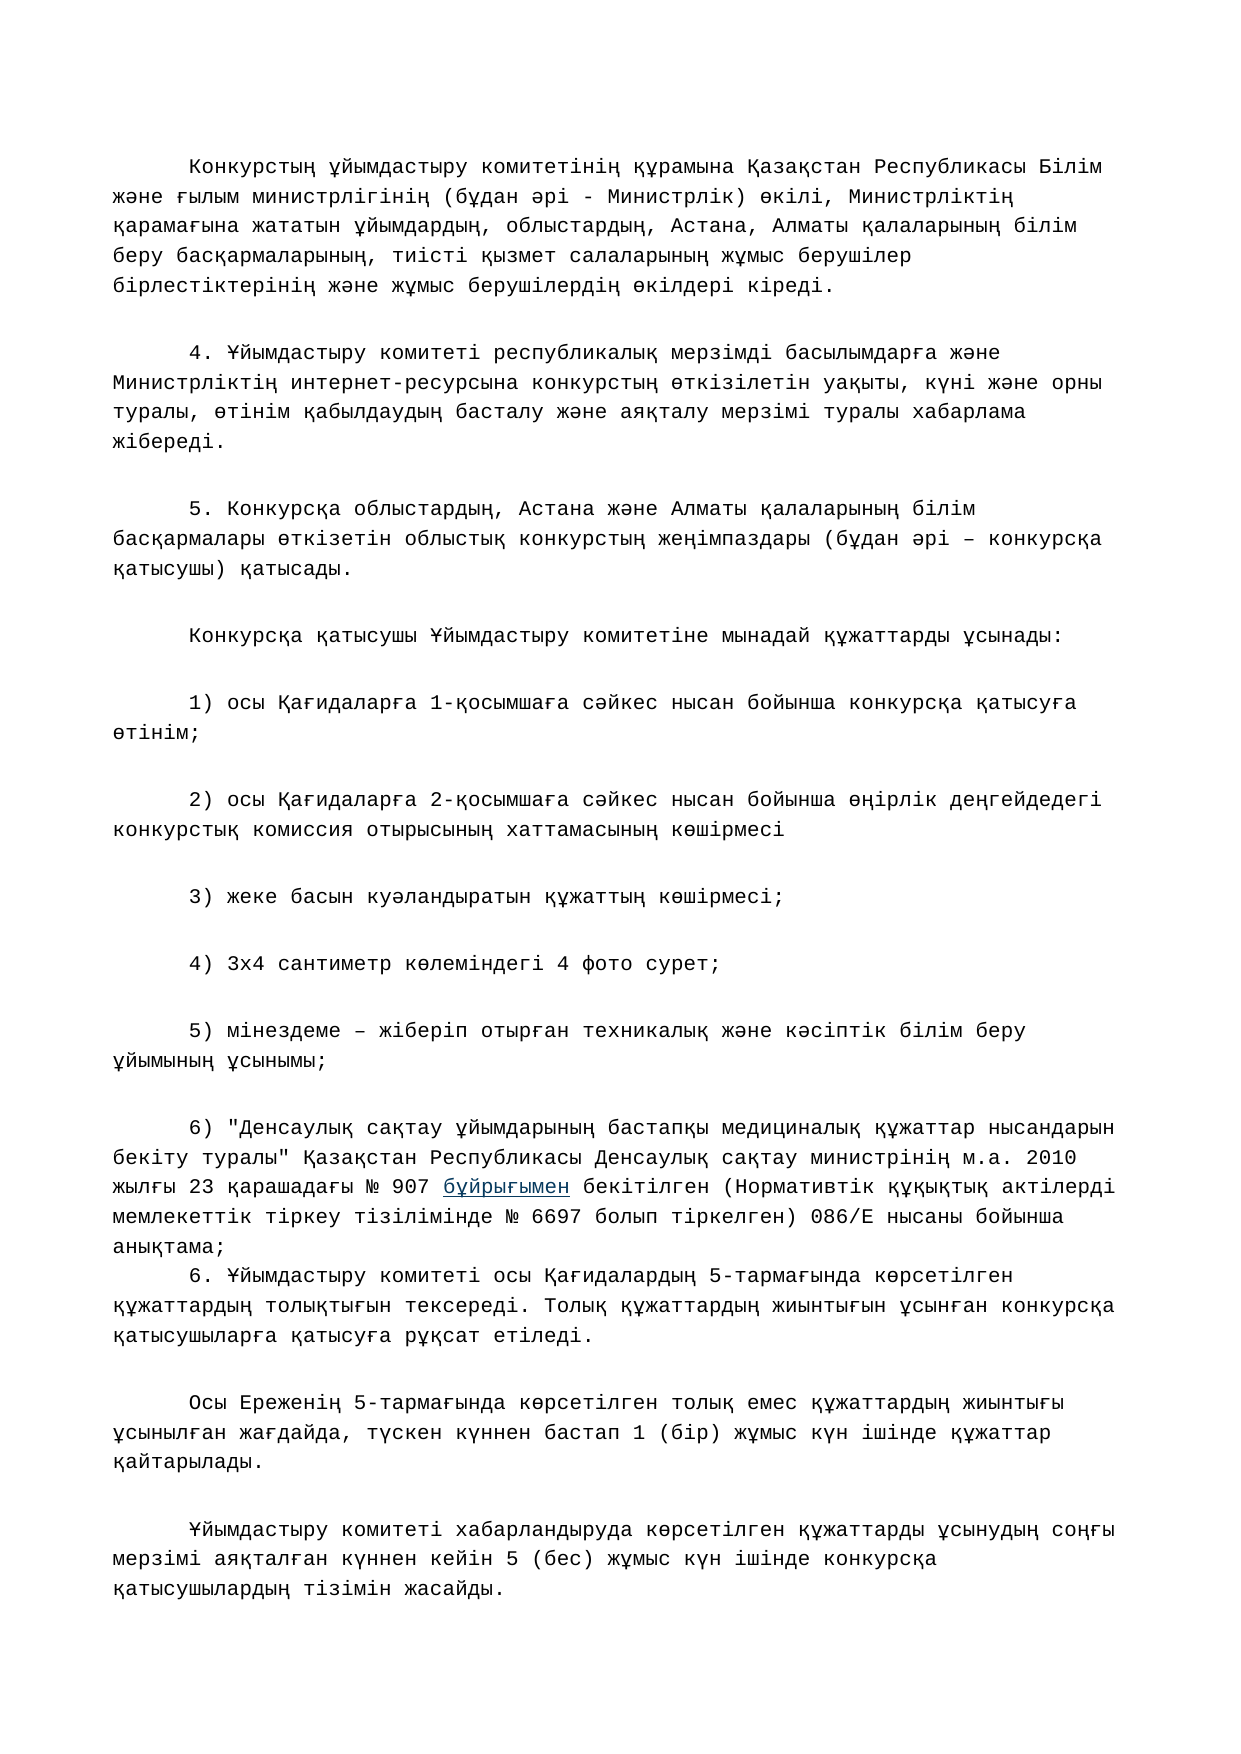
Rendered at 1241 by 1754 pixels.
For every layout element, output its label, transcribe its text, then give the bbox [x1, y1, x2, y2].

text Осы Ереженің 5-тармағында көрсетілген толық емес құжаттардың жиынтығы ұсынылған жағдайда, түскен күннен бастап 1 (бір) жұмыс күн ішінде құжаттар қайтарылады. [112, 1386, 1128, 1475]
text Конкурстың ұйымдастыру комитетінің құрамына Қазақстан Республикасы Білім және ғылым министрлігінің (бұдан әрі - Министрлік) өкілі, Министрліктің қарамағына жататын ұйымдардың, облыстардың, Астана, Алматы қалаларының білім беру басқармаларының, тиісті қызмет салаларының жұмыс берушілер бірлестіктерінің және жұмыс берушілердің өкілдері кіреді. [112, 150, 1128, 298]
text 4. Ұйымдастыру комитеті республикалық мерзімді басылымдарға және Министрліктің интернет-ресурсына конкурстың өткізілетін уақыты, күні және орны туралы, өтінім қабылдаудың басталу және аяқталу мерзімі туралы хабарлама жібереді. [112, 336, 1128, 455]
text 3) жеке басын куәландыратын құжаттың көшірмесі; [112, 880, 1128, 909]
text 5) мінездеме – жіберіп отырған техникалық және кәсіптік білім беру ұйымының ұсынымы; [112, 1014, 1128, 1073]
text 5. Конкурсқа облыстардың, Астана және Алматы қалаларының білім басқармалары өткізетін облыстық конкурстың жеңімпаздары (бұдан әрі – конкурсқа қатысушы) қатысады. [112, 492, 1128, 581]
text Конкурсқа қатысушы Ұйымдастыру комитетіне мынадай құжаттарды ұсынады: [112, 619, 1128, 648]
text 2) осы Қағидаларға 2-қосымшаға сәйкес нысан бойынша өңірлік деңгейдедегі конкурстық комиссия отырысының хаттамасының көшірмесі [112, 783, 1128, 842]
text Ұйымдастыру комитеті хабарландыруда көрсетілген құжаттарды ұсынудың соңғы мерзімі аяқталған күннен кейін 5 (бес) жұмыс күн ішінде конкурсқа қатысушылардың тізімін жасайды. [112, 1512, 1128, 1602]
text 6) "Денсаулық сақтау ұйымдарының бастапқы медициналық құжаттар нысандарын бекіту туралы" Қазақстан Республикасы Денсаулық сақтау министрінің м.а. 2010 жылғы 23 қарашадағы № 907 бұйрығымен бекітілген (Нормативтік құқықтық актілерді мемлекеттік тіркеу тізілімінде № 6697 болып тіркелген) 086/Е нысаны бойынша анықтама; [112, 1111, 1128, 1259]
text 1) осы Қағидаларға 1-қосымшаға сәйкес нысан бойынша конкурсқа қатысуға өтінім; [112, 686, 1128, 745]
text 4) 3х4 сантиметр көлеміндегі 4 фото сурет; [112, 947, 1128, 977]
text 6. Ұйымдастыру комитеті осы Қағидалардың 5-тармағында көрсетілген құжаттардың толықтығын тексереді. Толық құжаттардың жиынтығын ұсынған конкурсқа қатысушыларға қатысуға рұқсат етіледі. [112, 1259, 1128, 1348]
